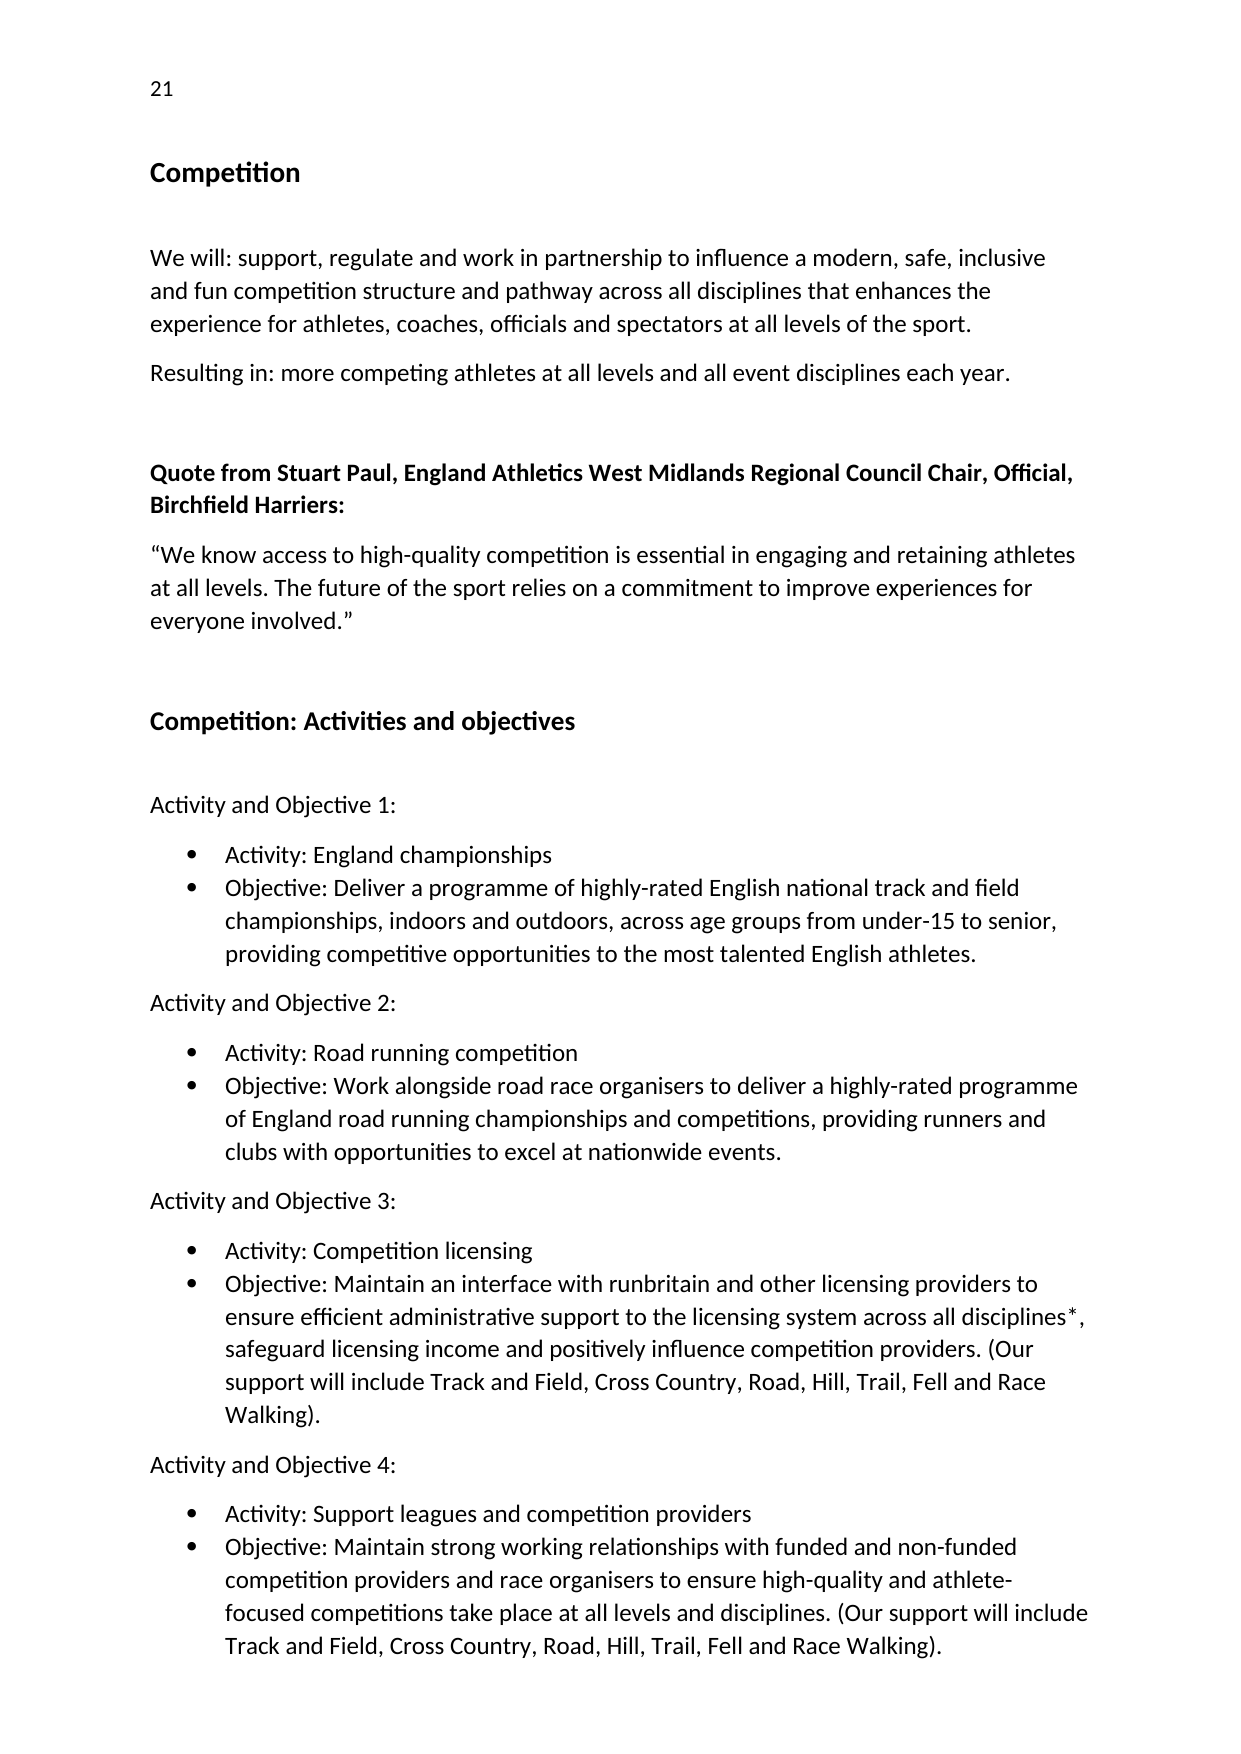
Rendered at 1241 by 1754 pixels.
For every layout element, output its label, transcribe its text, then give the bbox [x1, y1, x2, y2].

text Activity and Objective 4: [150, 1449, 1090, 1479]
text “We know access to high-quality competition is essential in engaging and retaining athletes at all levels. The future of the sport relies on a commitment to improve experiences for everyone involved.” [150, 539, 1090, 636]
text Activity and Objective 3: [150, 1185, 1090, 1216]
list Objective: Maintain an interface with runbritain and other licensing providers to ensure efficient administrative support to the licensing system across all disciplines*, safeguard licensing income and positively influence competition providers. (Our support will include Track and Field, Cross Country, Road, Hill, Trail, Fell and Race Walking). [187, 1268, 1090, 1430]
text Quote from Stuart Paul, England Athletics West Midlands Regional Council Chair, Official, Birchfield Harriers: [150, 457, 1090, 520]
text Activity and Objective 1: [150, 789, 1090, 820]
list Objective: Maintain strong working relationships with funded and non-funded competition providers and race organisers to ensure high-quality and athlete-focused competitions take place at all levels and disciplines. (Our support will include Track and Field, Cross Country, Road, Hill, Trail, Fell and Race Walking). [187, 1532, 1090, 1661]
list Activity: Competition licensing [187, 1235, 1090, 1265]
list Objective: Deliver a programme of highly-rated English national track and field championships, indoors and outdoors, across age groups from under-15 to senior, providing competitive opportunities to the most talented English athletes. [187, 872, 1090, 968]
text Activity and Objective 2: [150, 987, 1090, 1018]
text We will: support, regulate and work in partnership to influence a modern, safe, inclusive and fun competition structure and pathway across all disciplines that enhances the experience for athletes, coaches, officials and spectators at all levels of the sport. [150, 242, 1090, 338]
list Activity: Road running competition [187, 1037, 1090, 1067]
text Resulting in: more competing athletes at all levels and all event disciplines each year. [150, 358, 1090, 388]
list Activity: Support leagues and competition providers [187, 1499, 1090, 1529]
list Activity: England championships [187, 839, 1090, 869]
subtitle Competition: Activities and objectives [150, 704, 1090, 737]
subtitle Competition [150, 154, 1090, 190]
list Objective: Work alongside road race organisers to deliver a highly-rated programme of England road running championships and competitions, providing runners and clubs with opportunities to excel at nationwide events. [187, 1070, 1090, 1166]
